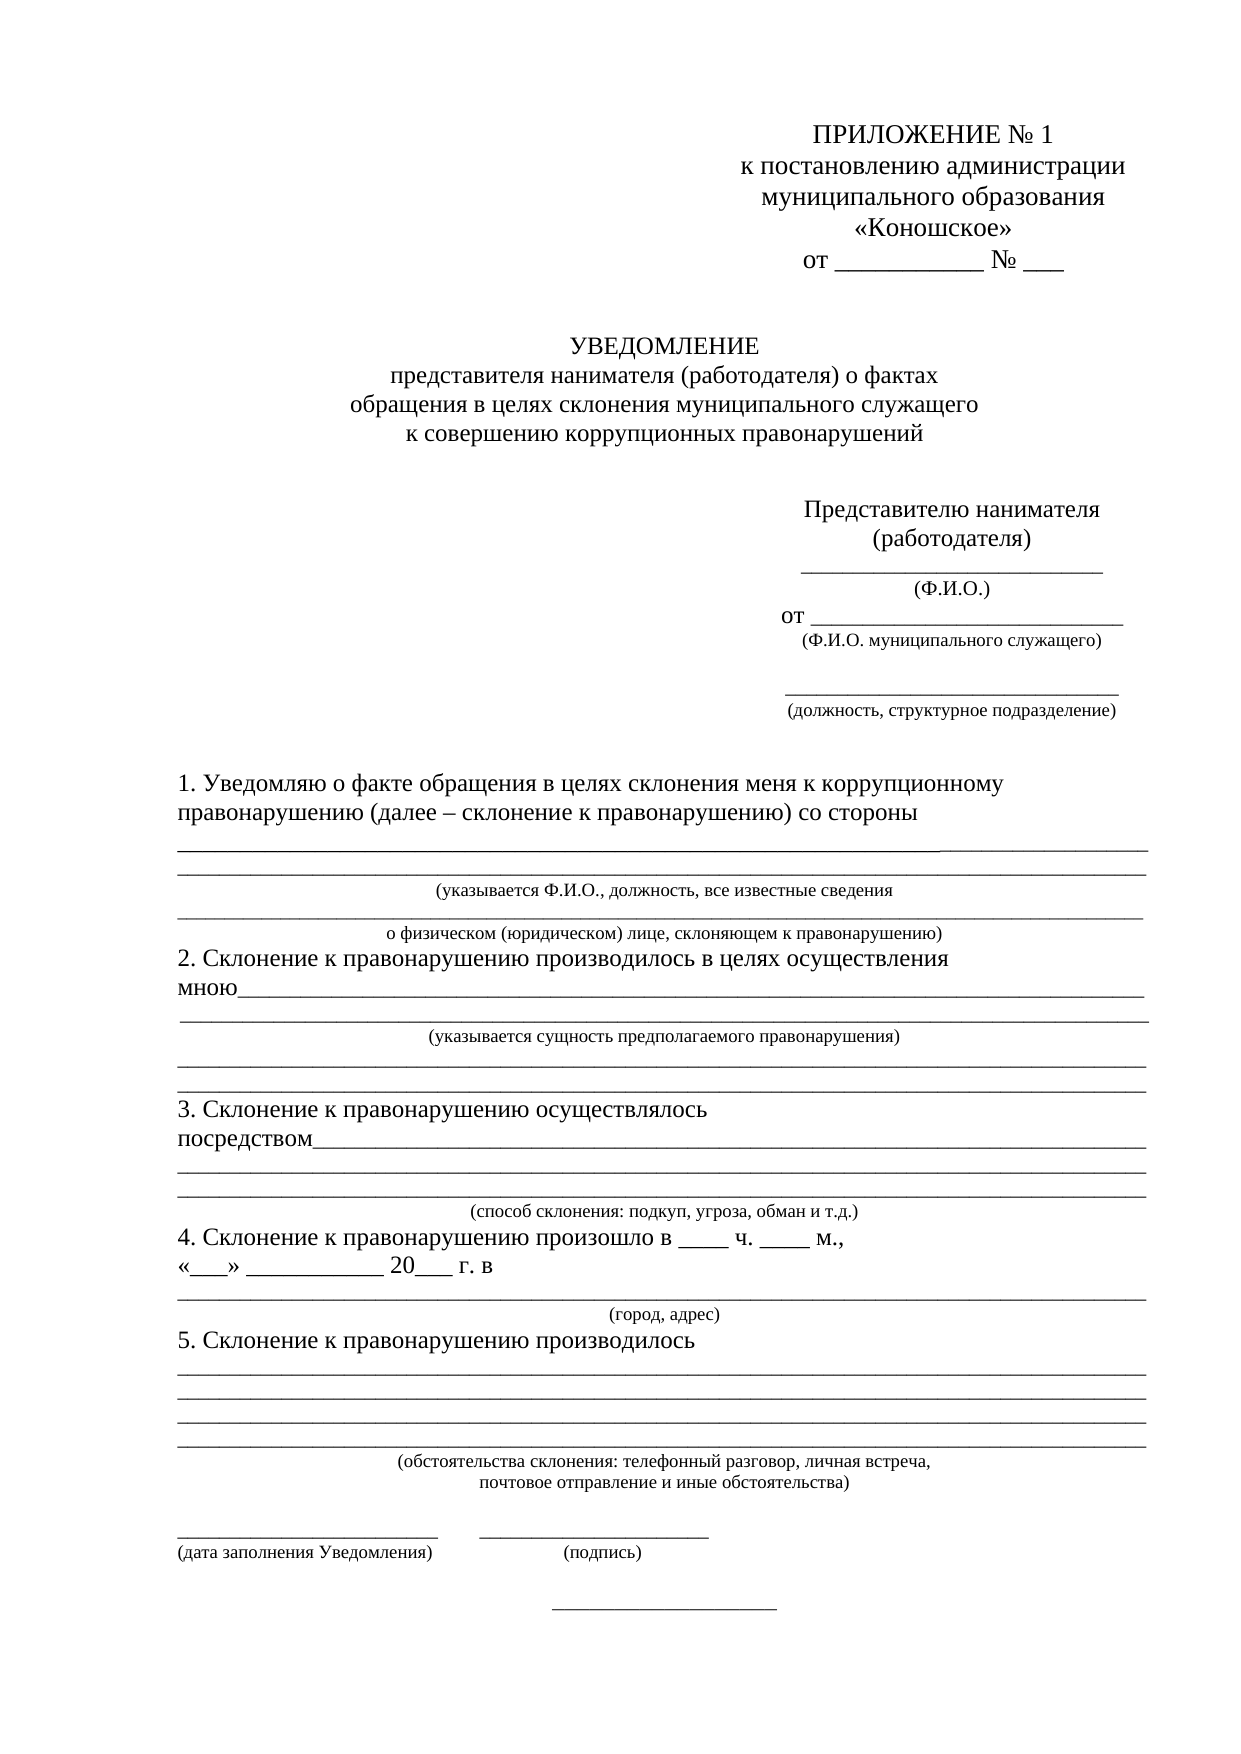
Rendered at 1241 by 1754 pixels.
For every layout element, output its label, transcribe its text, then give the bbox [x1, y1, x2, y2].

text 5. Склонение к правонарушению производилось _____________________________________________________________________________________________ [177, 1325, 1152, 1378]
text _____________________________________________________________________________________________ [177, 1378, 1152, 1402]
text (город, адрес) [177, 1303, 1152, 1325]
text муниципального образования [715, 180, 1152, 212]
text «___» ___________ 20___ г. в _____________________________________________________________________________________________ [177, 1250, 1152, 1303]
text ________________________________ [752, 674, 1152, 698]
text о физическом (юридическом) лице, склоняющем к правонарушению) [177, 922, 1152, 943]
text 1. Уведомляю о факте обращения в целях склонения меня к коррупционному правонарушению (далее – склонение к правонарушению) со стороны _________________________________________________________________________________ [177, 768, 1152, 854]
text _____________________________ [752, 552, 1152, 576]
text __________________________________________________________________________________________________________________________________________________________________________________________ [177, 1402, 1152, 1450]
text к совершению коррупционных правонарушений [177, 418, 1152, 446]
text 3. Склонение к правонарушению осуществлялось посредством________________________________________________________________________________ [177, 1094, 1152, 1152]
text _______________________________________________________________________________________________________ [177, 900, 1152, 922]
text от ______________________________ [752, 600, 1152, 629]
text (Ф.И.О. муниципального служащего) [752, 629, 1152, 650]
text __________________________________________________________________________________________________________________________________________________________________________________________ [177, 1046, 1152, 1094]
text к постановлению администрации [715, 149, 1152, 180]
text _____________________________________________________________________________________________ (указывается сущность предполагаемого правонарушения) [177, 1001, 1152, 1046]
text (дата заполнения Уведомления) (подпись) [177, 1541, 1152, 1563]
text _________________________ ______________________ [177, 1517, 1152, 1541]
text обращения в целях склонения муниципального служащего [177, 389, 1152, 418]
text 4. Склонение к правонарушению произошло в ____ ч. ____ м., [177, 1222, 1152, 1250]
text (обстоятельства склонения: телефонный разговор, личная встреча, [177, 1450, 1152, 1471]
text (указывается Ф.И.О., должность, все известные сведения [177, 878, 1152, 900]
text _____________________________________________________________________________________________ [177, 854, 1152, 878]
text (должность, структурное подразделение) [752, 698, 1152, 720]
text от ___________ № ___ [715, 243, 1152, 274]
text (Ф.И.О.) [752, 576, 1152, 600]
text ПРИЛОЖЕНИЕ № 1 [715, 118, 1152, 149]
text представителя нанимателя (работодателя) о фактах [177, 360, 1152, 389]
text (способ склонения: подкуп, угроза, обман и т.д.) [177, 1200, 1152, 1222]
text «Коношское» [715, 212, 1152, 243]
text 2. Склонение к правонарушению производилось в целях осуществления мною_______________________________________________________________________________________ [177, 943, 1152, 1001]
text почтовое отправление и иные обстоятельства) [177, 1471, 1152, 1493]
text __________________ [177, 1591, 1152, 1615]
text УВЕДОМЛЕНИЕ [177, 331, 1152, 360]
text Представителю нанимателя (работодателя) [752, 494, 1152, 552]
text __________________________________________________________________________________________________________________________________________________________________________________________ [177, 1152, 1152, 1200]
